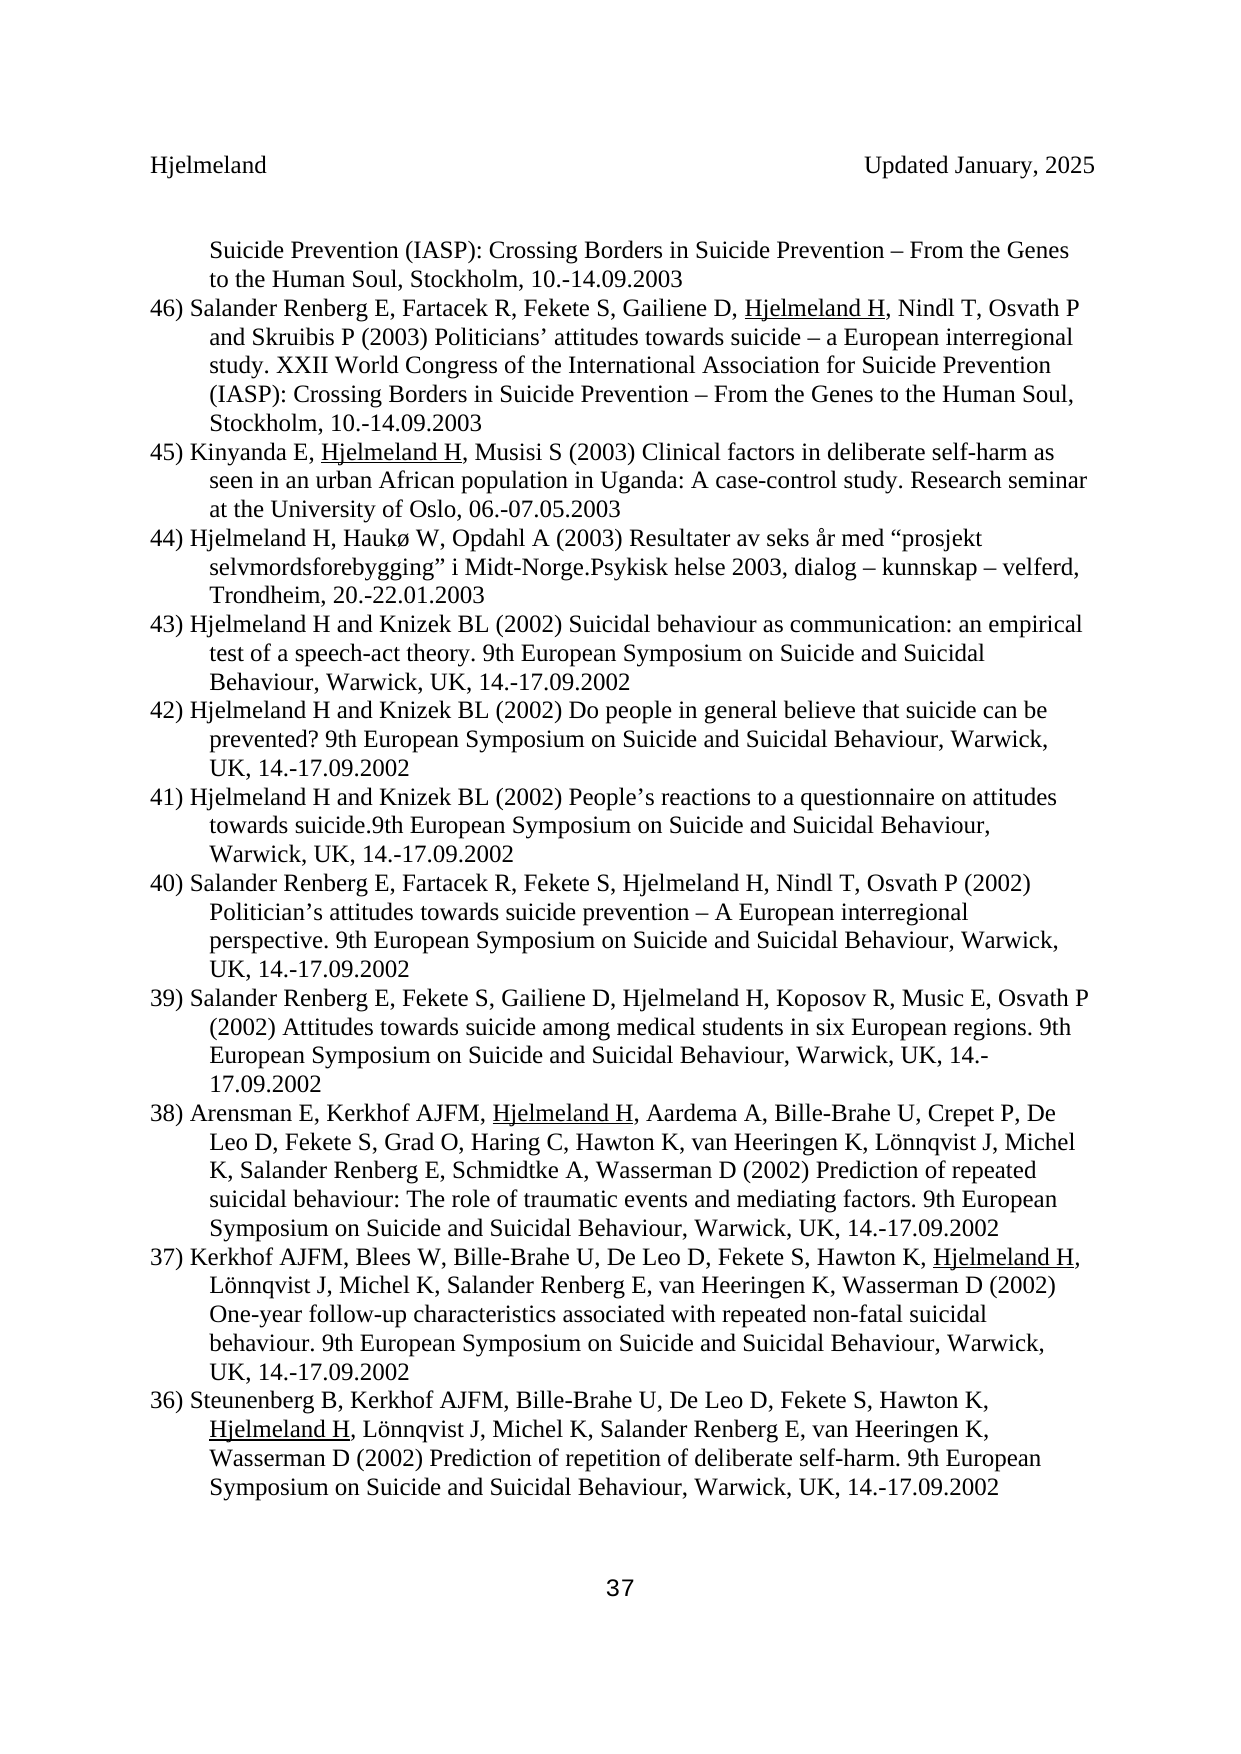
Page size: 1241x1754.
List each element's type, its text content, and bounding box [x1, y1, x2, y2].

text 37) Kerkhof AJFM, Blees W, Bille-Brahe U, De Leo D, Fekete S, Hawton K, Hjelmeland H, Lönnqvist J, Michel K, Salander Renberg E, van Heeringen K, Wasserman D (2002) One-year follow-up characteristics associated with repeated non-fatal suicidal behaviour. 9th European Symposium on Suicide and Suicidal Behaviour, Warwick, UK, 14.-17.09.2002 [150, 1242, 1090, 1385]
text 46) Salander Renberg E, Fartacek R, Fekete S, Gailiene D, Hjelmeland H, Nindl T, Osvath P and Skruibis P (2003) Politicians’ attitudes towards suicide – a European interregional study. XXII World Congress of the International Association for Suicide Prevention (IASP): Crossing Borders in Suicide Prevention – From the Genes to the Human Soul, Stockholm, 10.-14.09.2003 [150, 293, 1090, 437]
text 42) Hjelmeland H and Knizek BL (2002) Do people in general believe that suicide can be prevented? 9th European Symposium on Suicide and Suicidal Behaviour, Warwick, UK, 14.-17.09.2002 [150, 695, 1090, 782]
text 36) Steunenberg B, Kerkhof AJFM, Bille-Brahe U, De Leo D, Fekete S, Hawton K, Hjelmeland H, Lönnqvist J, Michel K, Salander Renberg E, van Heeringen K, Wasserman D (2002) Prediction of repetition of deliberate self-harm. 9th European Symposium on Suicide and Suicidal Behaviour, Warwick, UK, 14.-17.09.2002 [150, 1385, 1090, 1500]
text 39) Salander Renberg E, Fekete S, Gailiene D, Hjelmeland H, Koposov R, Music E, Osvath P (2002) Attitudes towards suicide among medical students in six European regions. 9th European Symposium on Suicide and Suicidal Behaviour, Warwick, UK, 14.-17.09.2002 [150, 983, 1090, 1098]
text 41) Hjelmeland H and Knizek BL (2002) People’s reactions to a questionnaire on attitudes towards suicide.9th European Symposium on Suicide and Suicidal Behaviour, Warwick, UK, 14.-17.09.2002 [150, 782, 1090, 868]
text 45) Kinyanda E, Hjelmeland H, Musisi S (2003) Clinical factors in deliberate self-harm as seen in an urban African population in Uganda: A case-control study. Research seminar at the University of Oslo, 06.-07.05.2003 [150, 437, 1090, 523]
text 38) Arensman E, Kerkhof AJFM, Hjelmeland H, Aardema A, Bille-Brahe U, Crepet P, De Leo D, Fekete S, Grad O, Haring C, Hawton K, van Heeringen K, Lönnqvist J, Michel K, Salander Renberg E, Schmidtke A, Wasserman D (2002) Prediction of repeated suicidal behaviour: The role of traumatic events and mediating factors. 9th European Symposium on Suicide and Suicidal Behaviour, Warwick, UK, 14.-17.09.2002 [150, 1098, 1090, 1242]
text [150, 235, 1090, 293]
text 40) Salander Renberg E, Fartacek R, Fekete S, Hjelmeland H, Nindl T, Osvath P (2002) Politician’s attitudes towards suicide prevention – A European interregional perspective. 9th European Symposium on Suicide and Suicidal Behaviour, Warwick, UK, 14.-17.09.2002 [150, 868, 1090, 983]
text 44) Hjelmeland H, Haukø W, Opdahl A (2003) Resultater av seks år med “prosjekt selvmordsforebygging” i Midt-Norge.Psykisk helse 2003, dialog – kunnskap – velferd, Trondheim, 20.-22.01.2003 [150, 523, 1090, 609]
text 43) Hjelmeland H and Knizek BL (2002) Suicidal behaviour as communication: an empirical test of a speech-act theory. 9th European Symposium on Suicide and Suicidal Behaviour, Warwick, UK, 14.-17.09.2002 [150, 609, 1090, 695]
